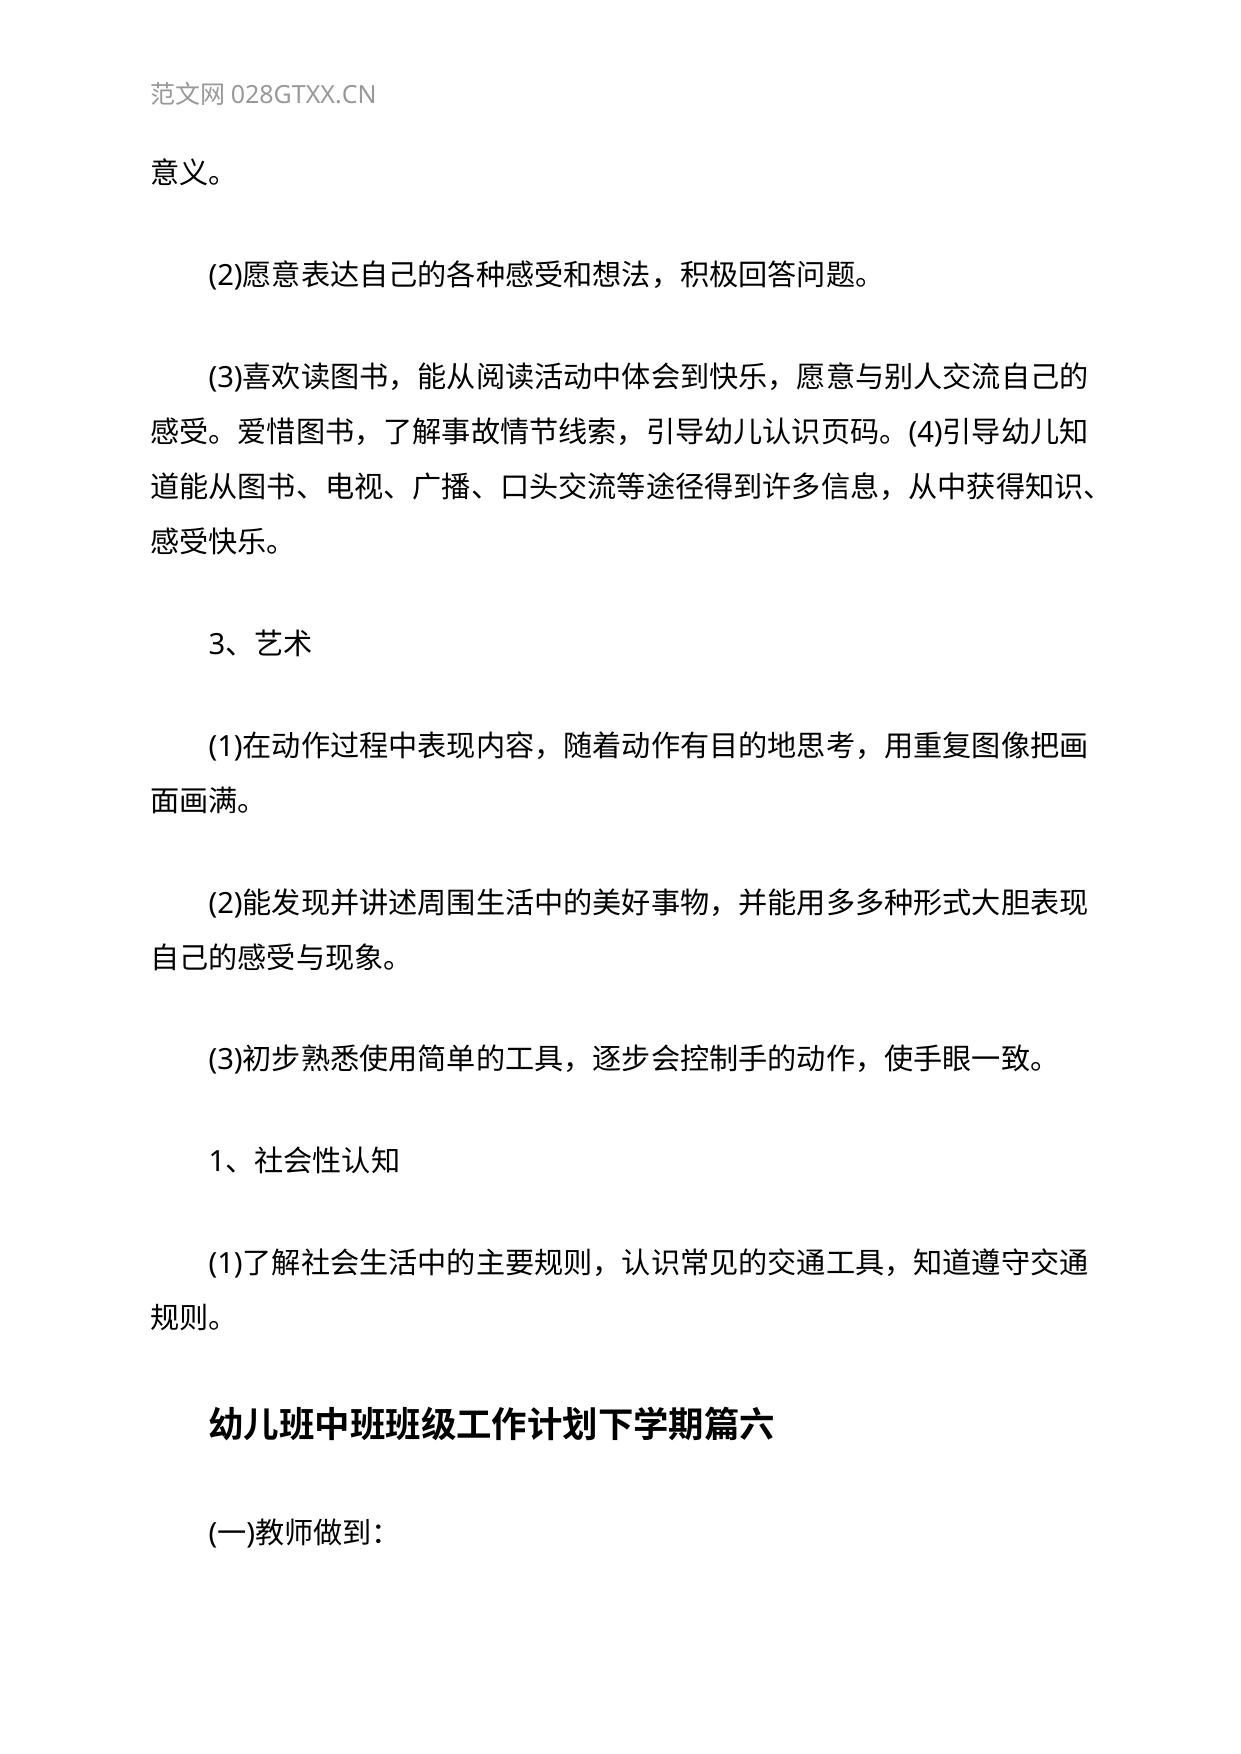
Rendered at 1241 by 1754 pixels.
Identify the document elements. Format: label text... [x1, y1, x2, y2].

text (2)愿意表达自己的各种感受和想法，积极回答问题。 [150, 252, 1090, 294]
text (一)教师做到： [150, 1510, 1090, 1552]
text (1)在动作过程中表现内容，随着动作有目的地思考，用重复图像把画面画满。 [150, 722, 1090, 820]
text (2)能发现并讲述周围生活中的美好事物，并能用多多种形式大胆表现自己的感受与现象。 [150, 879, 1090, 976]
text 3、艺术 [150, 620, 1090, 663]
text (1)了解社会生活中的主要规则，认识常见的交通工具，知道遵守交通规则。 [150, 1240, 1090, 1337]
text (3)喜欢读图书，能从阅读活动中体会到快乐，愿意与别人交流自己的感受。爱惜图书，了解事故情节线索，引导幼儿认识页码。(4)引导幼儿知道能从图书、电视、广播、口头交流等途径得到许多信息，从中获得知识、感受快乐。 [150, 354, 1090, 561]
text (3)初步熟悉使用简单的工具，逐步会控制手的动作，使手眼一致。 [150, 1036, 1090, 1078]
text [150, 150, 1090, 192]
text 1、社会性认知 [150, 1138, 1090, 1180]
text 幼儿班中班班级工作计划下学期篇六 [150, 1397, 1090, 1448]
